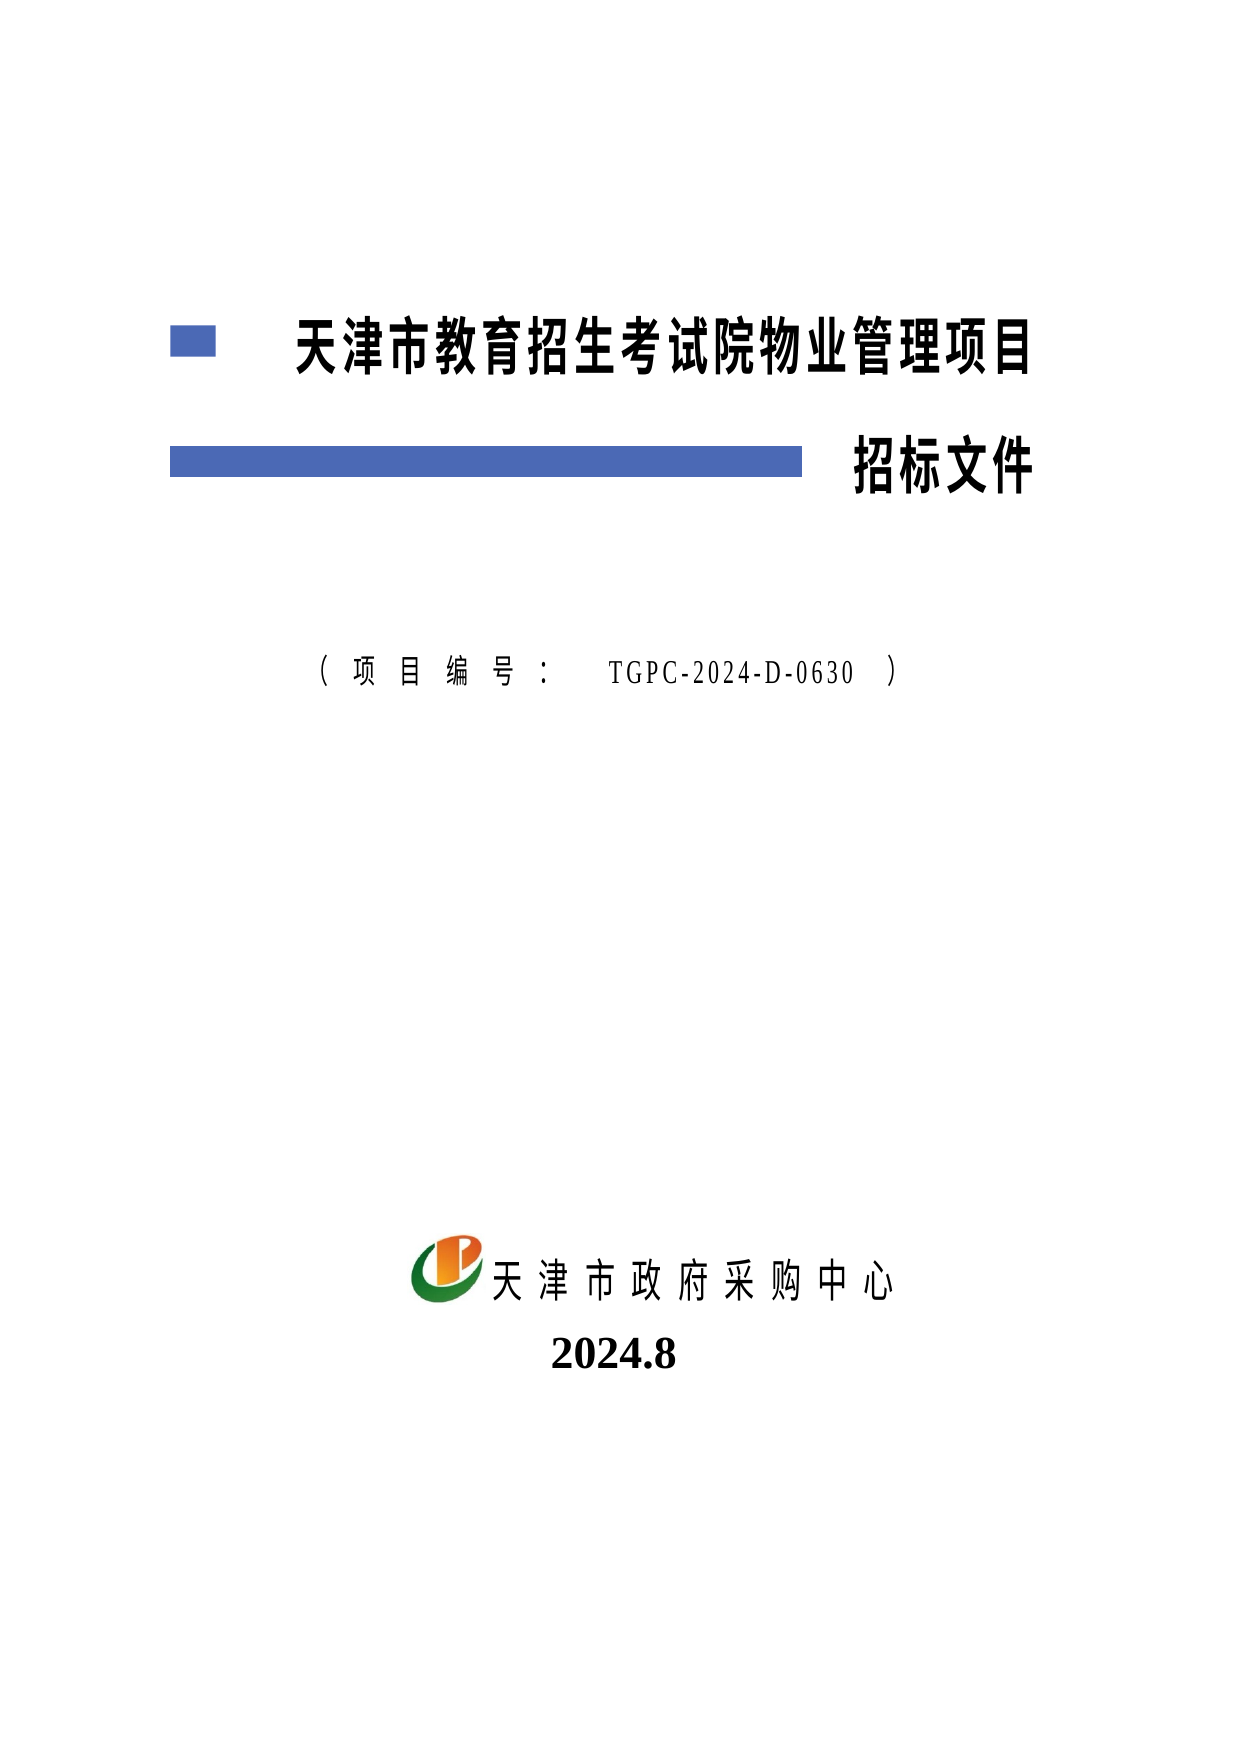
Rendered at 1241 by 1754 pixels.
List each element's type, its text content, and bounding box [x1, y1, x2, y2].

text 2024.8 [190, 1322, 1050, 1382]
text 天津市政府采购中心 [190, 1233, 1050, 1322]
text （项目编号：TGPC-2024-D-0630） [190, 639, 1050, 699]
text 天津市教育招生考试院物业管理项目 [190, 283, 1039, 402]
text 招标文件 [190, 402, 1039, 521]
picture [407, 1233, 486, 1305]
